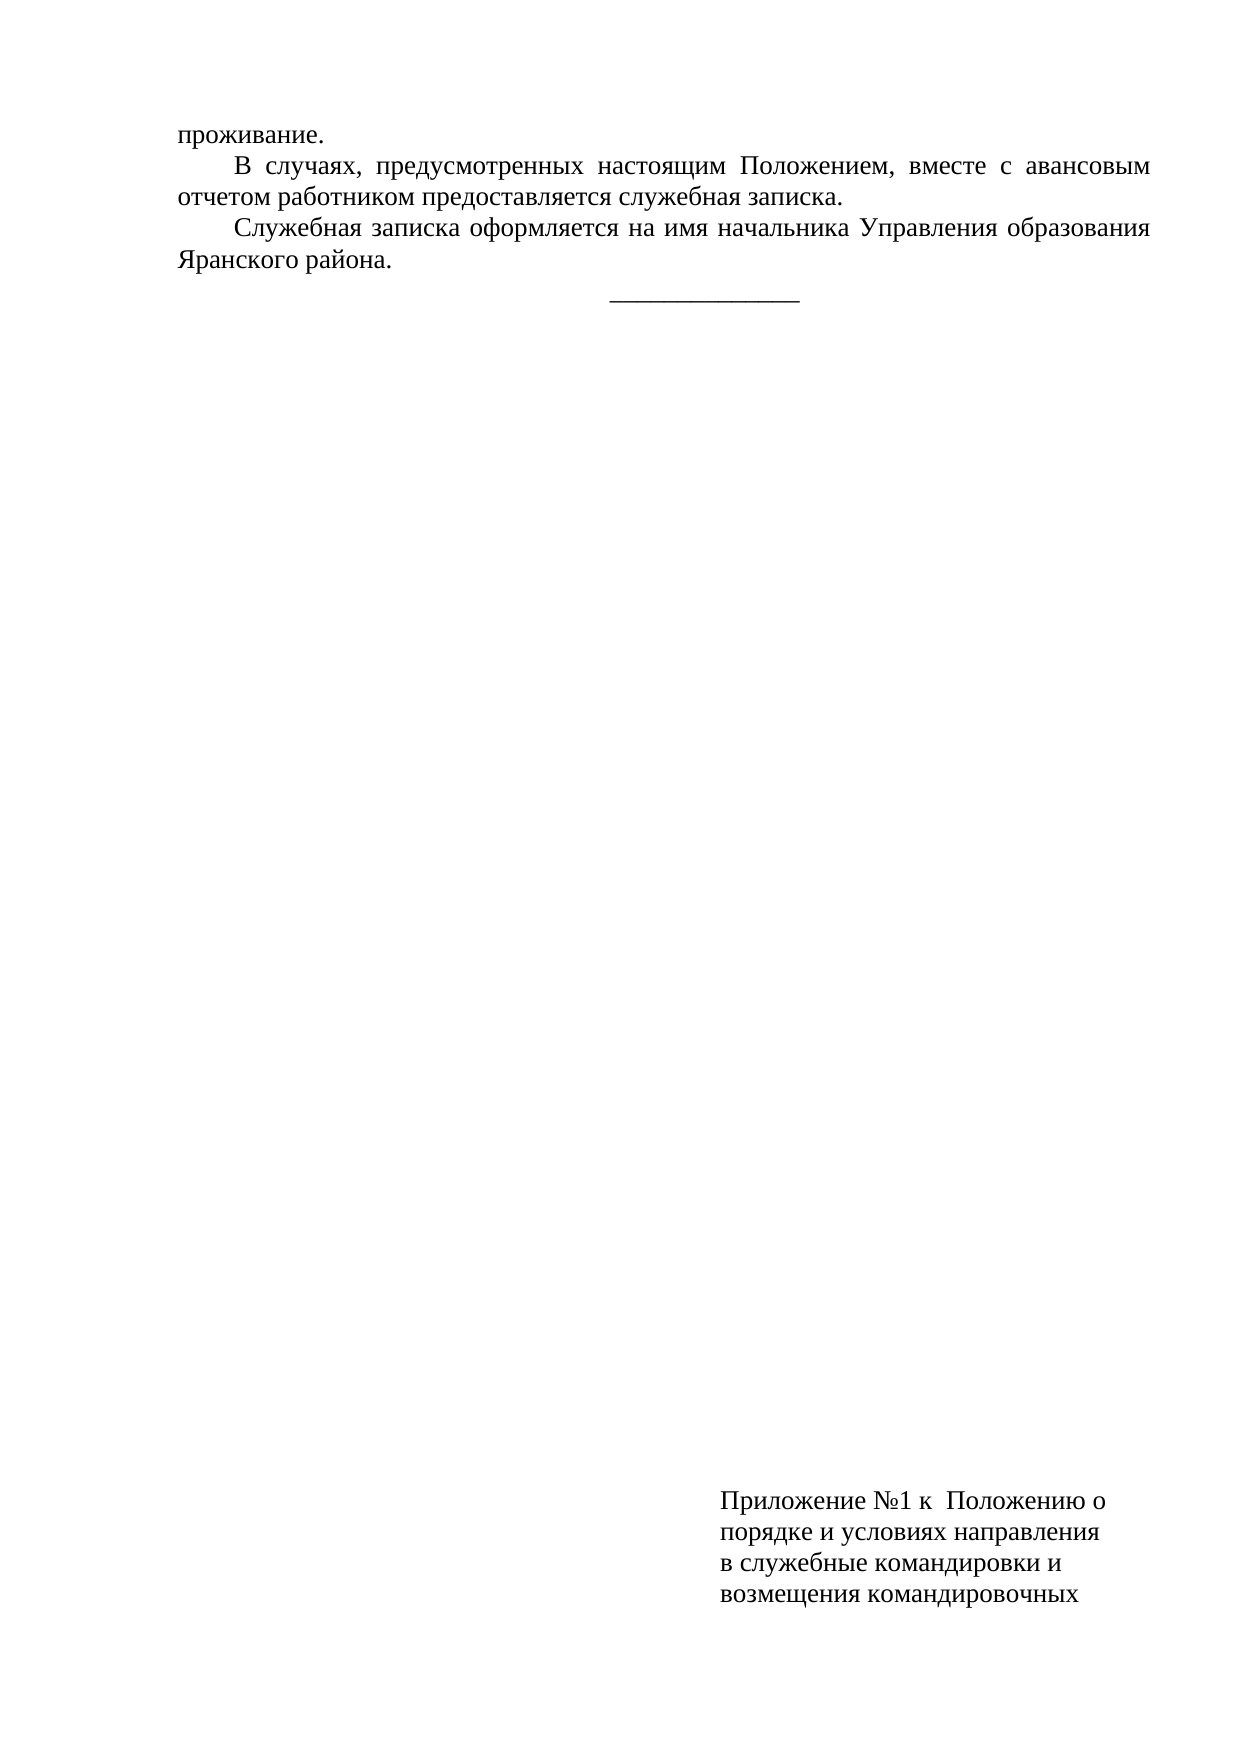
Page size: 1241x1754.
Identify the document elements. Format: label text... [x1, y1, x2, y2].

text ______________ [177, 274, 1152, 305]
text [177, 118, 1152, 149]
text Служебная записка оформляется на имя начальника Управления образования Яранского района. [177, 212, 1152, 274]
text В случаях, предусмотренных настоящим Положением, вместе с авансовым отчетом работником предоставляется служебная записка. [177, 149, 1152, 212]
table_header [709, 1453, 1163, 1609]
